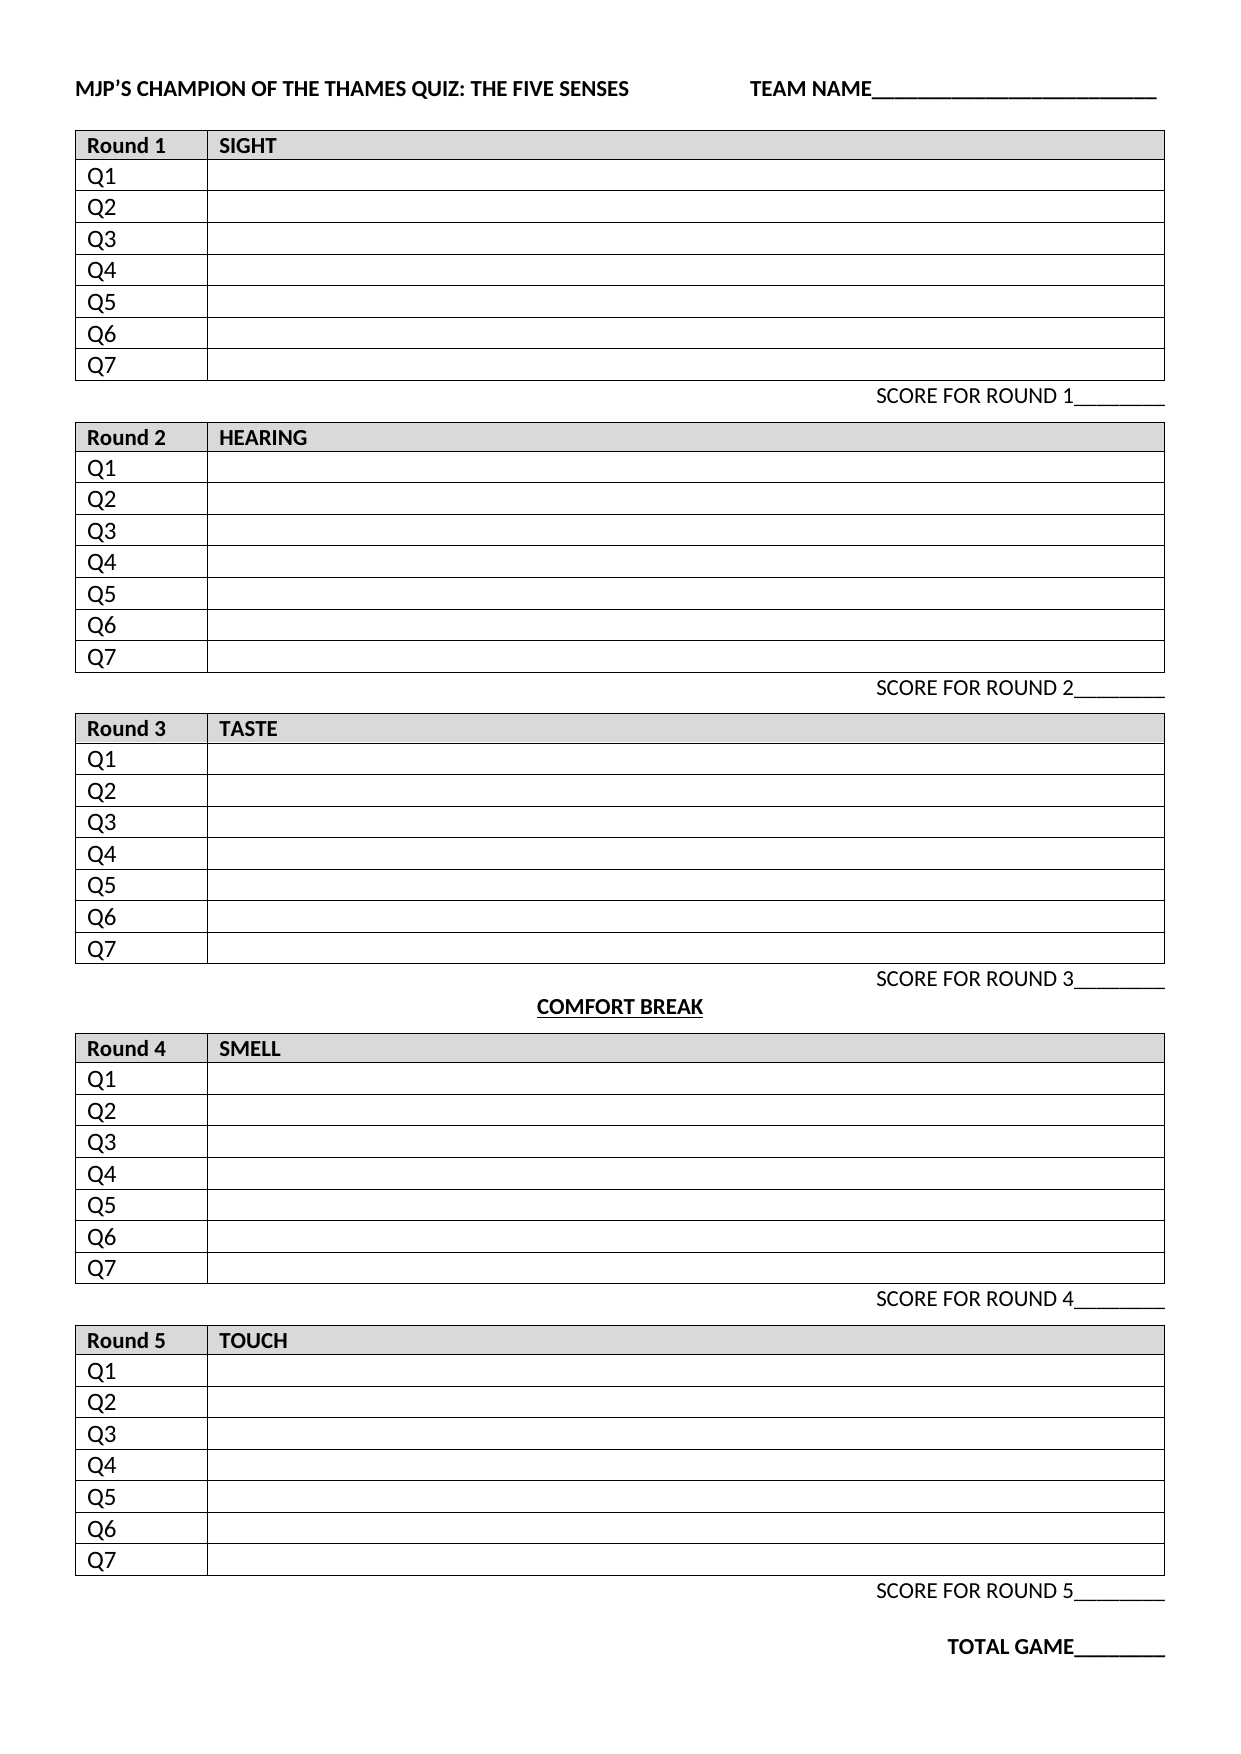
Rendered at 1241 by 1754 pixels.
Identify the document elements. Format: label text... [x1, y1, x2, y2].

table_header HEARING [208, 423, 1164, 451]
table_cell [208, 160, 1164, 190]
text SCORE FOR ROUND 1________ [75, 381, 1165, 409]
table_cell Q5 [76, 286, 207, 317]
table_cell Q5 [76, 870, 207, 900]
table_cell [208, 1355, 1164, 1386]
table_cell [208, 933, 1164, 963]
table_cell [208, 1095, 1164, 1125]
table_cell [208, 191, 1164, 222]
table_cell Q5 [76, 1190, 207, 1220]
table_header Round 5 [76, 1326, 207, 1354]
table_cell Q1 [76, 160, 207, 190]
table_cell [208, 286, 1164, 317]
table_cell [208, 775, 1164, 806]
table_cell Q2 [76, 483, 207, 514]
table_cell Q4 [76, 838, 207, 869]
table_cell Q7 [76, 349, 207, 380]
table_cell Q4 [76, 546, 207, 577]
table_header Round 3 [76, 714, 207, 742]
table_cell Q2 [76, 775, 207, 806]
table_cell Q6 [76, 610, 207, 640]
table_cell Q4 [76, 255, 207, 285]
table_cell [208, 1387, 1164, 1417]
text SCORE FOR ROUND 5________ [75, 1576, 1165, 1604]
table_cell Q3 [76, 515, 207, 545]
table_cell Q2 [76, 191, 207, 222]
table_cell [208, 1481, 1164, 1512]
table_cell [208, 223, 1164, 253]
table_cell [208, 483, 1164, 514]
table_header SIGHT [208, 131, 1164, 159]
table_header TASTE [208, 714, 1164, 742]
table_cell Q6 [76, 1513, 207, 1543]
table_cell Q3 [76, 223, 207, 253]
table_cell Q3 [76, 1126, 207, 1157]
table_cell [208, 515, 1164, 545]
table_cell Q5 [76, 578, 207, 608]
table_cell [208, 1221, 1164, 1252]
table_cell Q3 [76, 807, 207, 837]
table_cell [208, 349, 1164, 380]
table_cell [208, 1190, 1164, 1220]
table_cell Q1 [76, 1355, 207, 1386]
table_header Round 1 [76, 131, 207, 159]
table_cell Q4 [76, 1450, 207, 1480]
table_cell Q2 [76, 1387, 207, 1417]
table_cell Q6 [76, 318, 207, 348]
text SCORE FOR ROUND 4________ [75, 1284, 1165, 1312]
table_cell Q2 [76, 1095, 207, 1125]
table_cell Q7 [76, 641, 207, 672]
table_cell [208, 744, 1164, 774]
table_cell [208, 318, 1164, 348]
table_cell [208, 255, 1164, 285]
table_cell Q7 [76, 933, 207, 963]
table_cell [208, 838, 1164, 869]
table_cell [208, 546, 1164, 577]
table_header TOUCH [208, 1326, 1164, 1354]
table_cell [208, 452, 1164, 482]
table_cell [208, 901, 1164, 932]
text COMFORT BREAK [75, 992, 1165, 1020]
table_cell [208, 1450, 1164, 1480]
table_cell Q7 [76, 1253, 207, 1283]
table_header SMELL [208, 1034, 1164, 1062]
table_cell [208, 1418, 1164, 1449]
table_cell Q3 [76, 1418, 207, 1449]
table_cell [208, 1063, 1164, 1094]
table_cell Q6 [76, 1221, 207, 1252]
table_cell Q4 [76, 1158, 207, 1188]
table_cell Q5 [76, 1481, 207, 1512]
text TOTAL GAME________ [75, 1632, 1165, 1660]
table_cell [208, 807, 1164, 837]
table_cell Q7 [76, 1544, 207, 1575]
table_cell [208, 1513, 1164, 1543]
table_cell [208, 1126, 1164, 1157]
table_cell [208, 610, 1164, 640]
text SCORE FOR ROUND 2________ [75, 673, 1165, 701]
table_cell [208, 578, 1164, 608]
table_header Round 4 [76, 1034, 207, 1062]
table_cell Q1 [76, 452, 207, 482]
table_cell [208, 1544, 1164, 1575]
table_cell [208, 1253, 1164, 1283]
table_cell [208, 641, 1164, 672]
table_header Round 2 [76, 423, 207, 451]
table_cell [208, 1158, 1164, 1188]
table_cell Q1 [76, 1063, 207, 1094]
table_cell Q1 [76, 744, 207, 774]
table_cell [208, 870, 1164, 900]
table_cell Q6 [76, 901, 207, 932]
text SCORE FOR ROUND 3________ [75, 964, 1165, 992]
